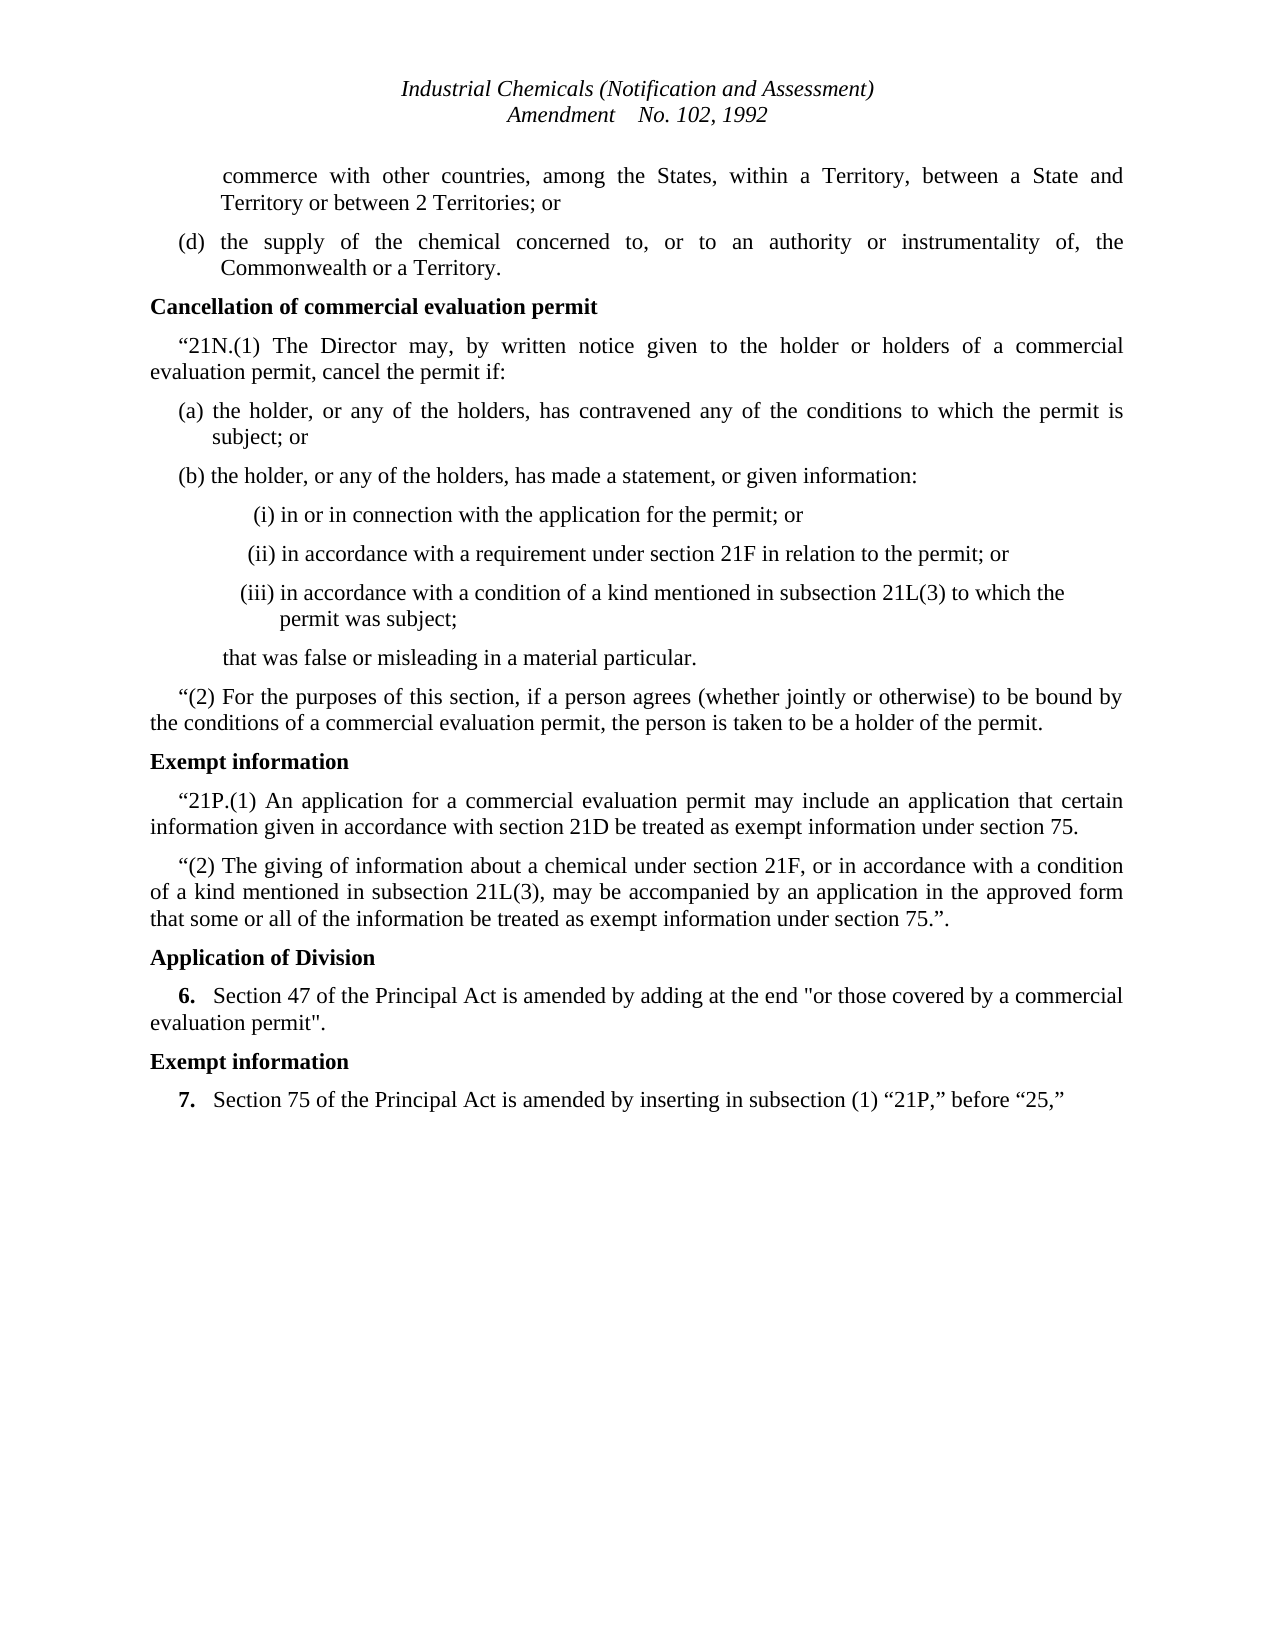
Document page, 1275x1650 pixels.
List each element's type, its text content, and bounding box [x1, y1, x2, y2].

text Exempt information [150, 748, 1125, 774]
text 6. Section 47 of the Principal Act is amended by adding at the end "or those covered by a commercial evaluation permit". [150, 982, 1125, 1035]
text (i) in or in connection with the application for the permit; or [150, 501, 1125, 527]
text 7. Section 75 of the Principal Act is amended by inserting in subsection (1) “21P,” before “25,” [150, 1087, 1125, 1113]
text Exempt information [150, 1048, 1125, 1074]
text commerce with other countries, among the States, within a Territory, between a State and Territory or between 2 Territories; or [220, 162, 1125, 215]
text Cancellation of commercial evaluation permit [150, 293, 1125, 319]
text (b) the holder, or any of the holders, has made a statement, or given information: [150, 462, 1125, 488]
text “21N.(1) The Director may, by written notice given to the holder or holders of a commercial evaluation permit, cancel the permit if: [150, 332, 1125, 384]
text “(2) For the purposes of this section, if a person agrees (whether jointly or otherwise) to be bound by the conditions of a commercial evaluation permit, the person is taken to be a holder of the permit. [150, 683, 1125, 736]
text “21P.(1) An application for a commercial evaluation permit may include an application that certain information given in accordance with section 21D be treated as exempt information under section 75. [150, 787, 1125, 839]
text (d) the supply of the chemical concerned to, or to an authority or instrumentality of, the Commonwealth or a Territory. [178, 228, 1125, 280]
text that was false or misleading in a material particular. [150, 644, 1125, 670]
text (a) the holder, or any of the holders, has contravened any of the conditions to which the permit is subject; or [178, 397, 1125, 450]
text (ii) in accordance with a requirement under section 21F in relation to the permit; or [150, 540, 1125, 566]
text (iii) in accordance with a condition of a kind mentioned in subsection 21L(3) to which the permit was subject; [240, 579, 1125, 631]
text “(2) The giving of information about a chemical under section 21F, or in accordance with a condition of a kind mentioned in subsection 21L(3), may be accompanied by an application in the approved form that some or all of the information be treated as exempt information under section 75.”. [150, 852, 1125, 931]
text Application of Division [150, 944, 1125, 970]
